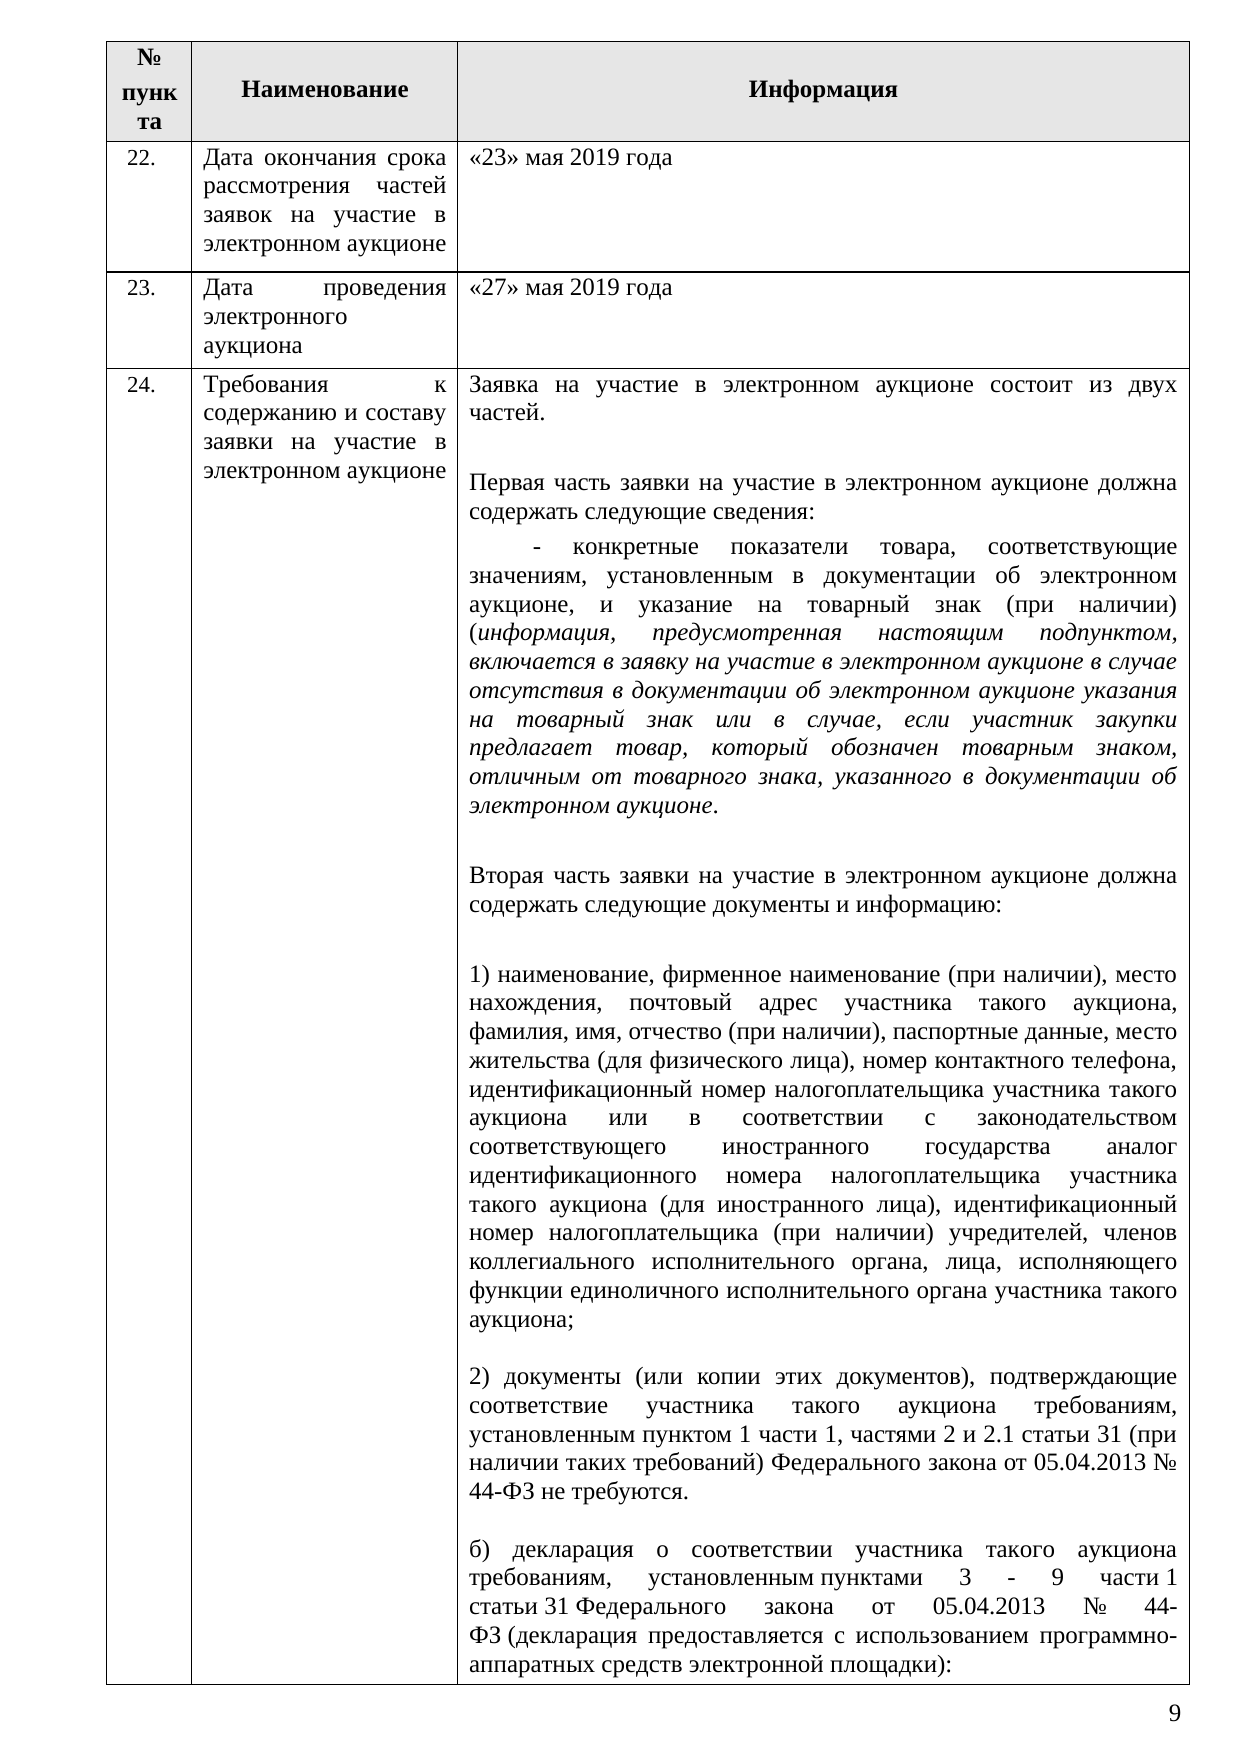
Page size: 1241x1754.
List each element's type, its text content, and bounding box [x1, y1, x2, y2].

table_cell [107, 369, 191, 1684]
table_cell Дата проведения электронного аукциона [192, 273, 457, 368]
table_header Наименование [192, 42, 457, 141]
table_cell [192, 369, 457, 1684]
table_cell Дата окончания срока рассмотрения частей заявок на участие в электронном аукционе [192, 142, 457, 271]
table_header Информация [458, 42, 1189, 141]
table_cell «23» мая 2019 года [458, 142, 1189, 271]
table_cell [107, 142, 191, 271]
table_cell [107, 273, 191, 368]
table_header № пункта [107, 42, 191, 141]
table_cell «27» мая 2019 года [458, 273, 1189, 368]
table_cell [458, 369, 1189, 1684]
